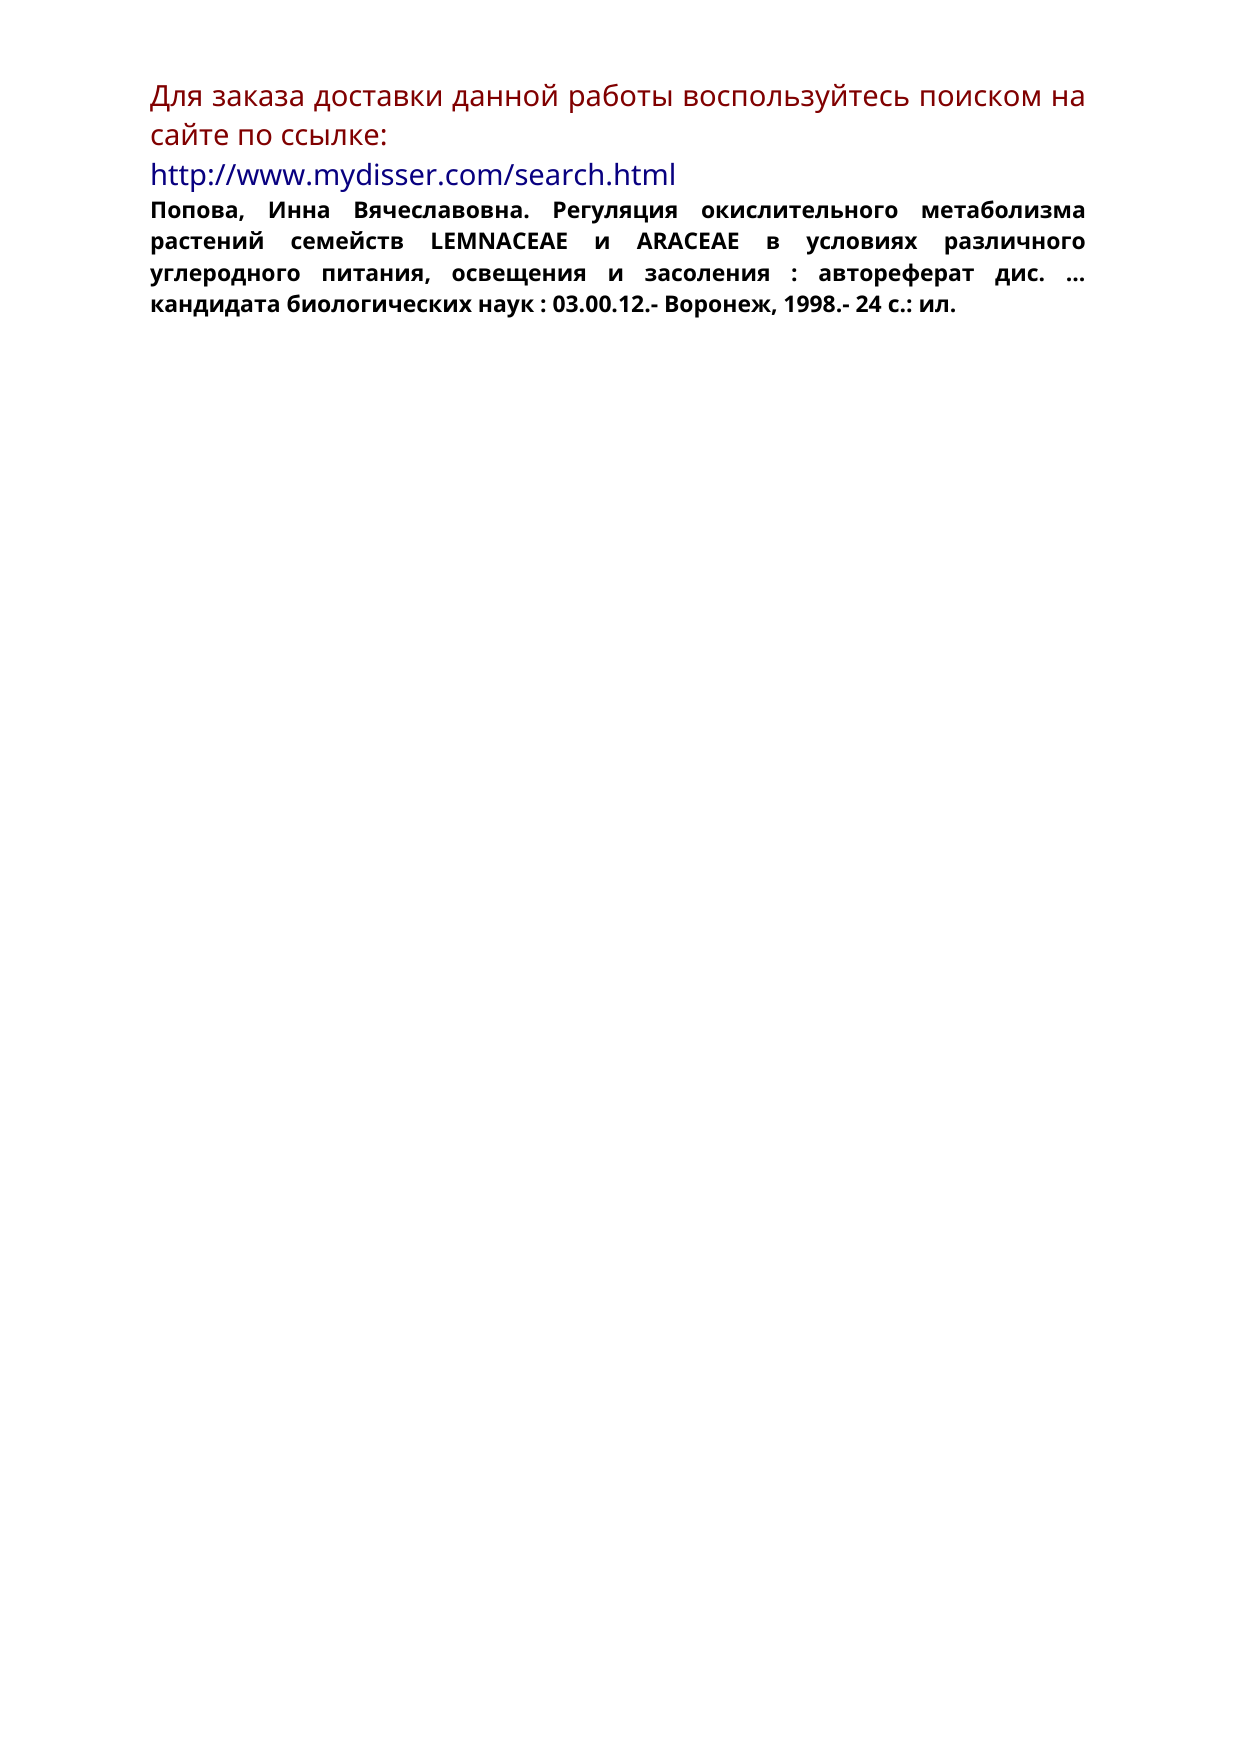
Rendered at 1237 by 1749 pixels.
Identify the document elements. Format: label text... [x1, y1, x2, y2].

text Попова, Инна Вячеславовна. Регуляция окислительного метаболизма растений семейств LEМNACEAE и ARACEAE в условиях различного углеродного питания, освещения и засоления : автореферат дис. ... кандидата биологических наук : 03.00.12.- Воронеж, 1998.- 24 с.: ил. [150, 194, 1086, 319]
